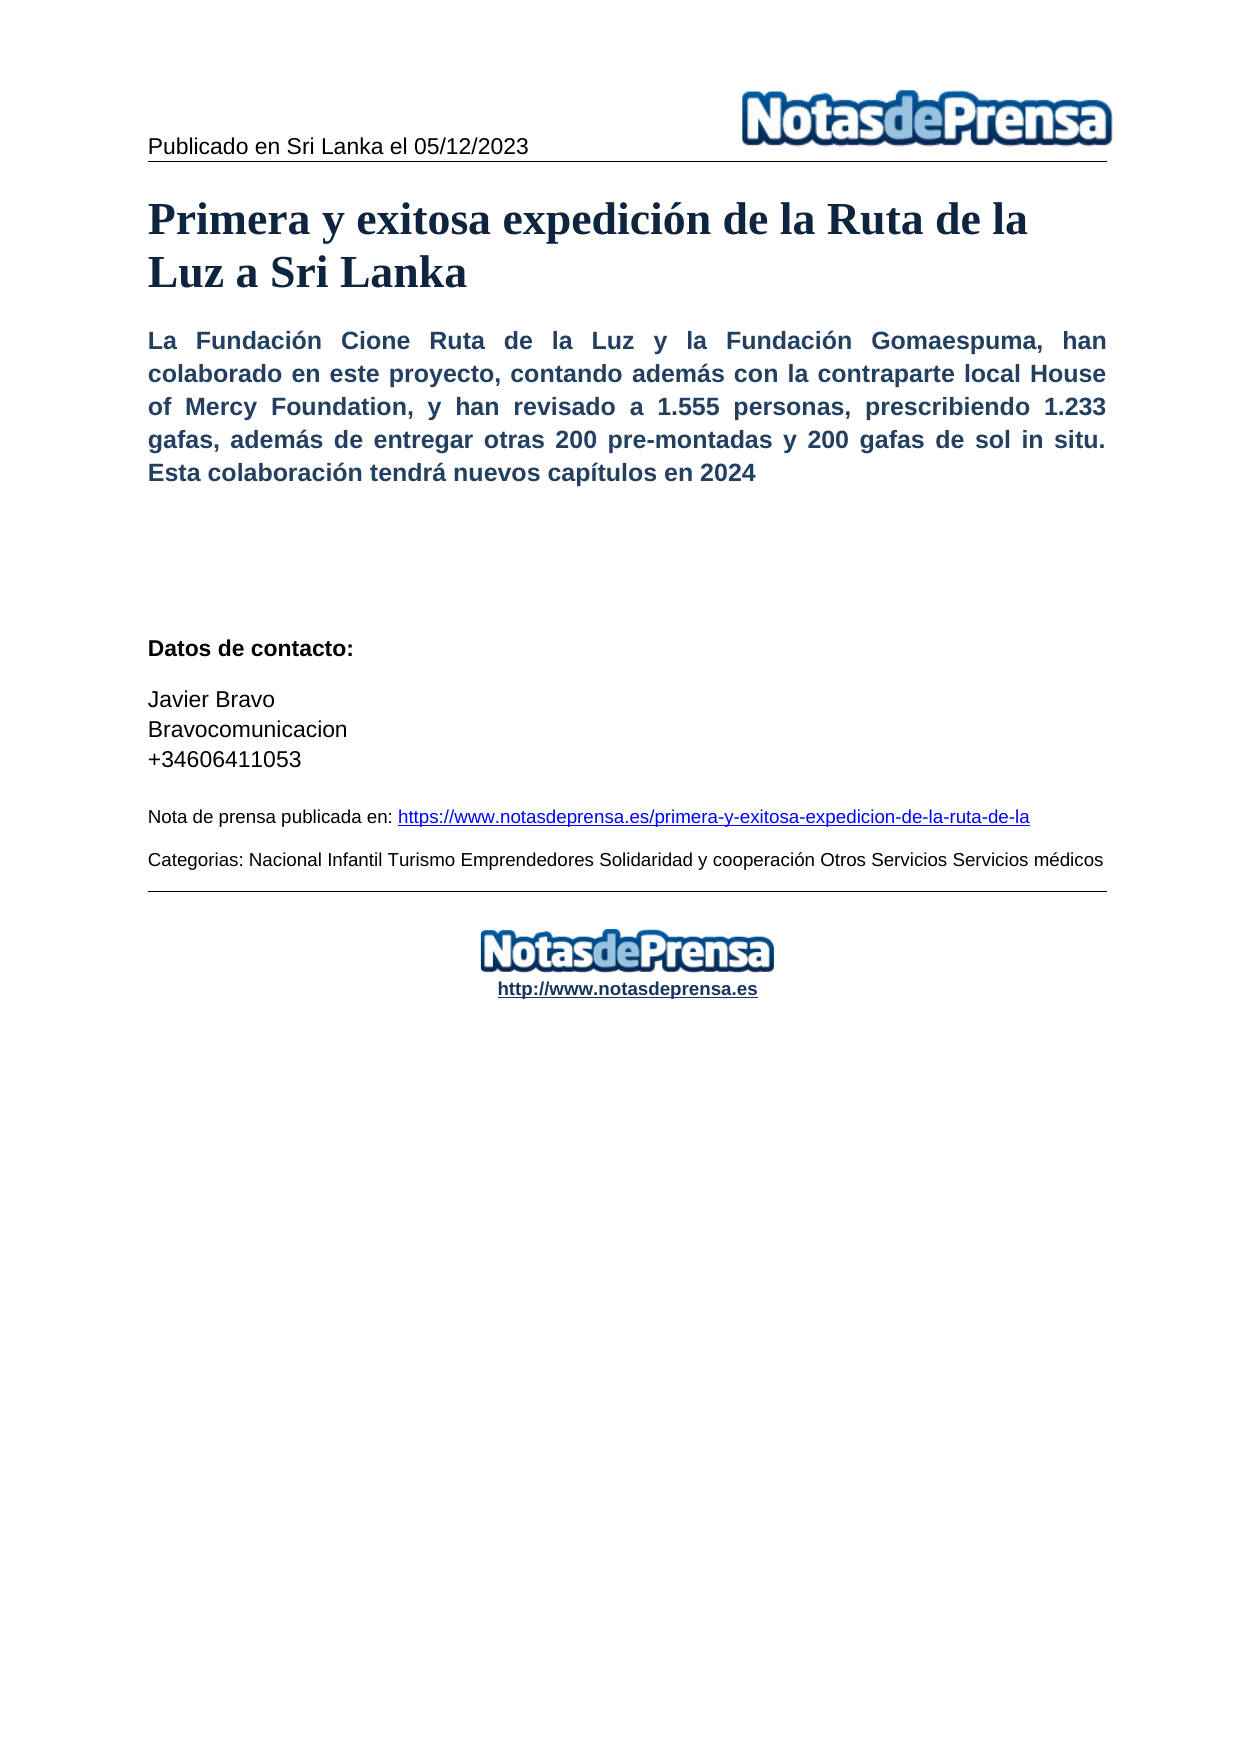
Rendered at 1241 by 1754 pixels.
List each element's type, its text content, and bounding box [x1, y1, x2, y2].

text Publicado en Sri Lanka el 05/12/2023 [148, 133, 1107, 161]
text +34606411053 [148, 746, 1063, 772]
subtitle Primera y exitosa expedición de la Ruta de la Luz a Sri Lanka [148, 192, 1107, 297]
text Categorias: Nacional Infantil Turismo Emprendedores Solidaridad y cooperación Otros Servicios Servicios médicos [148, 849, 1107, 870]
picture [480, 928, 775, 974]
picture [742, 90, 1113, 148]
text Javier Bravo [148, 686, 1063, 712]
text Bravocomunicacion [148, 716, 1063, 742]
text http://www.notasdeprensa.es [148, 978, 1107, 1000]
subtitle La Fundación Cione Ruta de la Luz y la Fundación Gomaespuma, han colaborado en este proyecto, contando además con la contraparte local House of Mercy Foundation, y han revisado a 1.555 personas, prescribiendo 1.233 gafas, además de entregar otras 200 pre-montadas y 200 gafas de sol in situ. Esta colaboración tendrá nuevos capítulos en 2024 [148, 326, 1107, 487]
text Datos de contacto: [148, 634, 1107, 661]
text Nota de prensa publicada en: https://www.notasdeprensa.es/primera-y-exitosa-expedicion-de-la-ruta-de-la [148, 806, 1107, 828]
